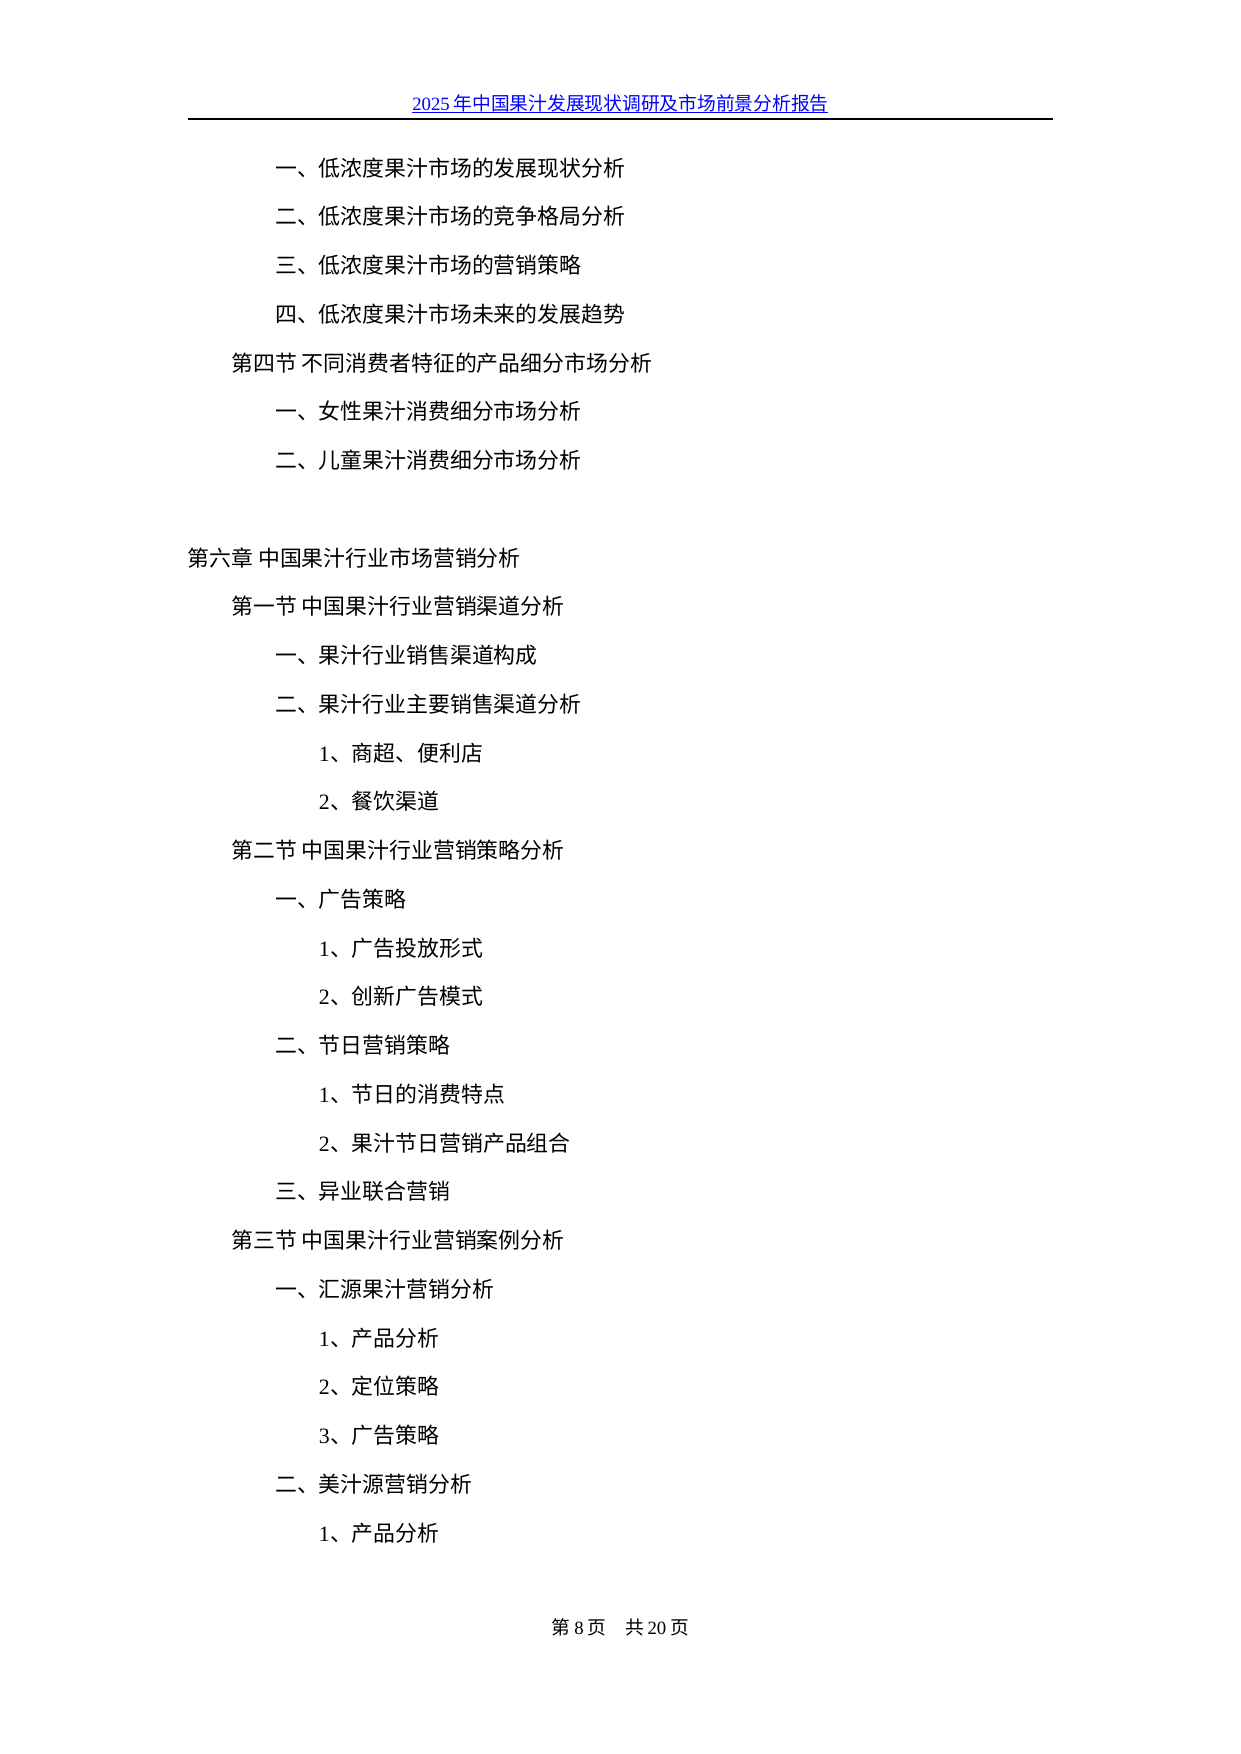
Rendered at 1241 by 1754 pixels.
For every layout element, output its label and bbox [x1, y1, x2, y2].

text [187, 150, 1053, 1548]
